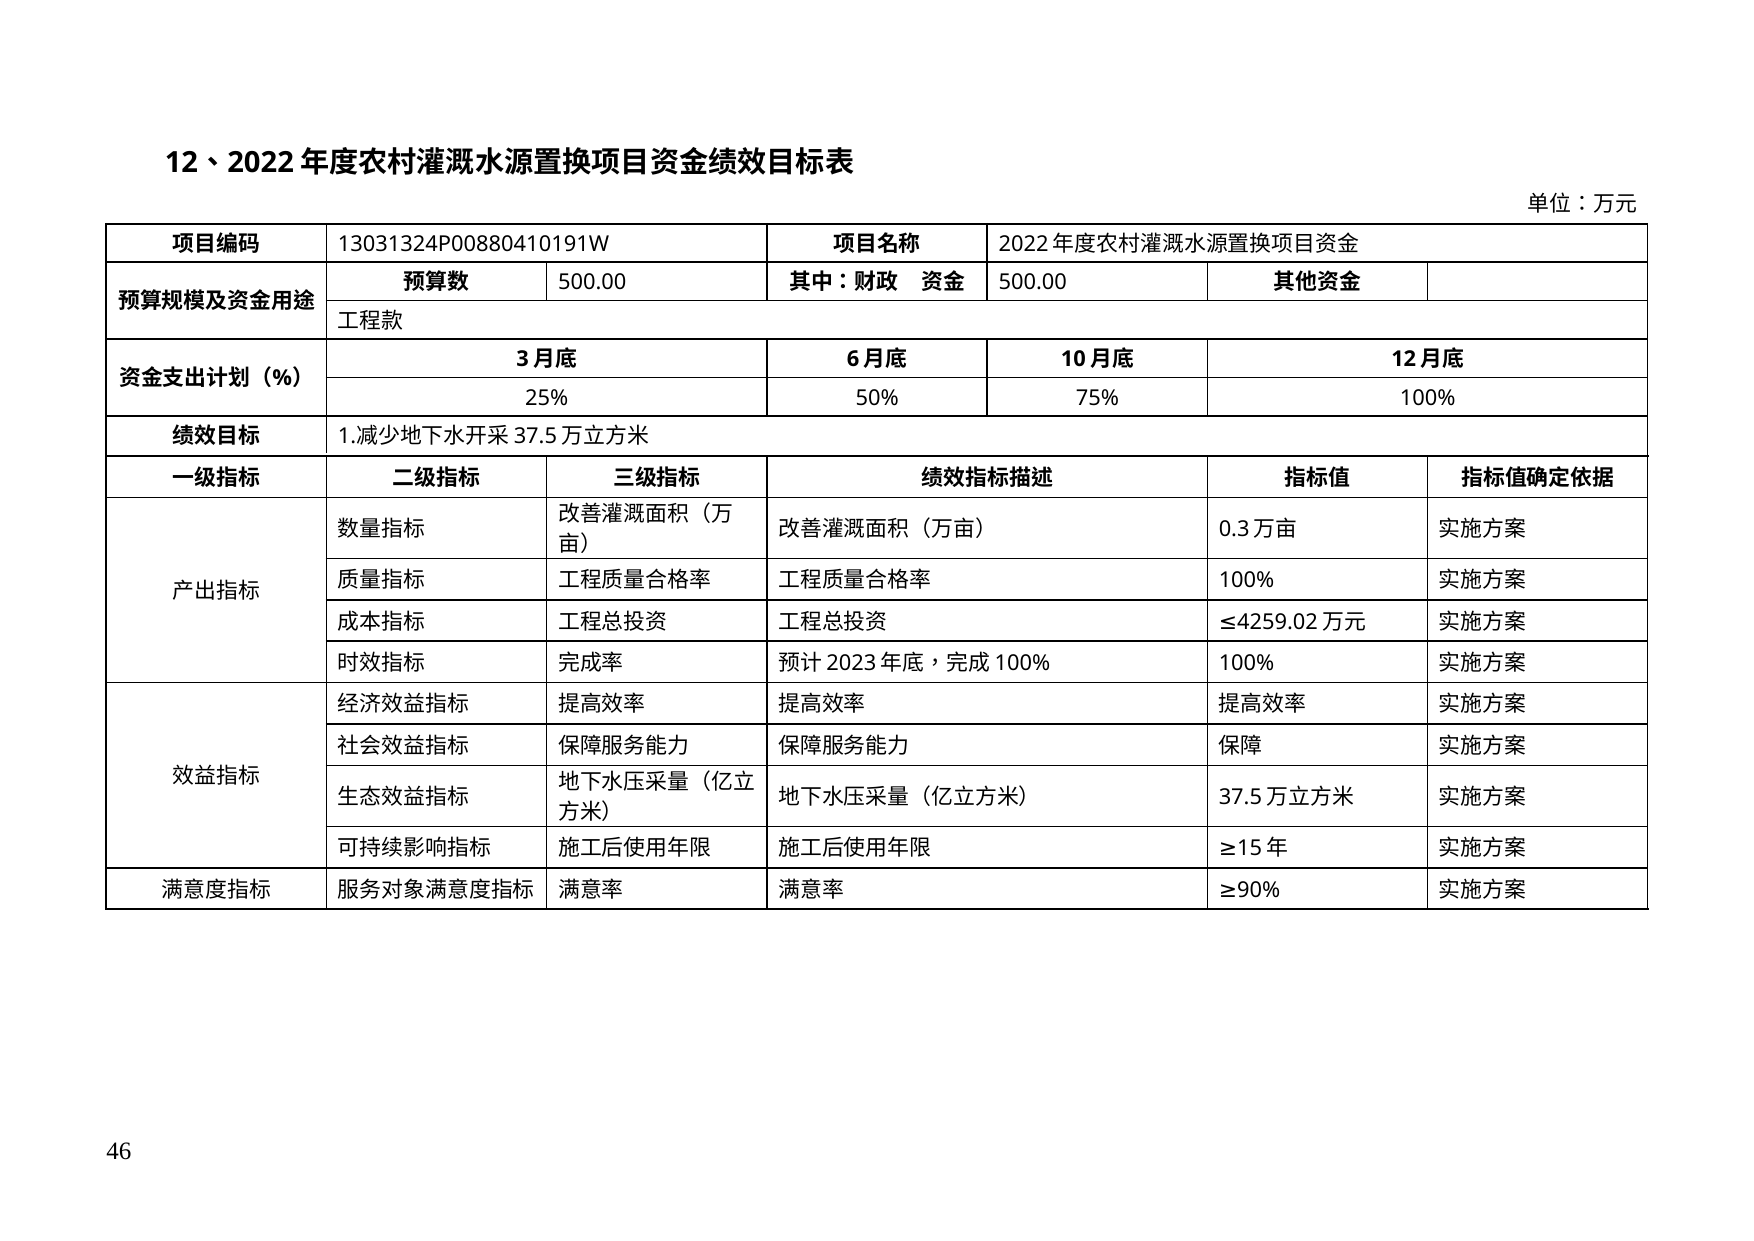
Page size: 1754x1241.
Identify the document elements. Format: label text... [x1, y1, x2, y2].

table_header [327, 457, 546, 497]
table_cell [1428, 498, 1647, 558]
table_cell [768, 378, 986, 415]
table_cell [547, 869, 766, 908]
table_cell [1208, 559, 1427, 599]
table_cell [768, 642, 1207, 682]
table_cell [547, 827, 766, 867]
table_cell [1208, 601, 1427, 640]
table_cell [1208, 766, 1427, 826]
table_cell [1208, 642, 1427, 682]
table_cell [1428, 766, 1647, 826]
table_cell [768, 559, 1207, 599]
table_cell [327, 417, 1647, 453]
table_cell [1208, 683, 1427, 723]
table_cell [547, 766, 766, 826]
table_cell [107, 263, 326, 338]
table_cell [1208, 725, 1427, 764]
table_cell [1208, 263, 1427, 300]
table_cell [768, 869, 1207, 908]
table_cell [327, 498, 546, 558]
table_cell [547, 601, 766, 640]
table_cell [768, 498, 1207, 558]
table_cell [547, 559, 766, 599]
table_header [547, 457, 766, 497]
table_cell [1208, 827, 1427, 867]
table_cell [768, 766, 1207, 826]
text 12、2022年度农村灌溉水源置换项目资金绩效目标表 [106, 142, 1648, 181]
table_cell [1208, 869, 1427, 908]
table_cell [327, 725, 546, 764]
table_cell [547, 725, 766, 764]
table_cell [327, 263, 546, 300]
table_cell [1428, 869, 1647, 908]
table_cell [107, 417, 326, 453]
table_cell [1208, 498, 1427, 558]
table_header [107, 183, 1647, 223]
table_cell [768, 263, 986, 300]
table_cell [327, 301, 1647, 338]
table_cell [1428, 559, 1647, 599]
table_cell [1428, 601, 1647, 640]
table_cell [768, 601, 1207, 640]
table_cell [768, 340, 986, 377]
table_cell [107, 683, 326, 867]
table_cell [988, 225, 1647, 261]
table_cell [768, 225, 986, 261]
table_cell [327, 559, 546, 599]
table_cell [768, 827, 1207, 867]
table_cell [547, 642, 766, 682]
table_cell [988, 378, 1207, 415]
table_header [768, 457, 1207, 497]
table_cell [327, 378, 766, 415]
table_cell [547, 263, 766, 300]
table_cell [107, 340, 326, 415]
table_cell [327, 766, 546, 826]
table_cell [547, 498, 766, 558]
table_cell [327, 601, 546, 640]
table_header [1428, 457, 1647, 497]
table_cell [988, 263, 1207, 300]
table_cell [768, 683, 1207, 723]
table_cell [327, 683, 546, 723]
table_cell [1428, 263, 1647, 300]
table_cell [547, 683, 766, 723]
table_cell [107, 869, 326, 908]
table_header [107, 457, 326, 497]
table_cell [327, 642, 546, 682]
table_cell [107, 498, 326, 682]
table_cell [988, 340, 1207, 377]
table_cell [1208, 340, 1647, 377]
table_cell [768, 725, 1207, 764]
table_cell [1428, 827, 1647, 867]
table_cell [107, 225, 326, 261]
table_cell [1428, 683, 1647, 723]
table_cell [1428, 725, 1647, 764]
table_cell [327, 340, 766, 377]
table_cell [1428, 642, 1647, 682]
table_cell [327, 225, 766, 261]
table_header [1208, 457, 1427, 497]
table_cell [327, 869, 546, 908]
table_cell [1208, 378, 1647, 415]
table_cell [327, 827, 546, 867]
